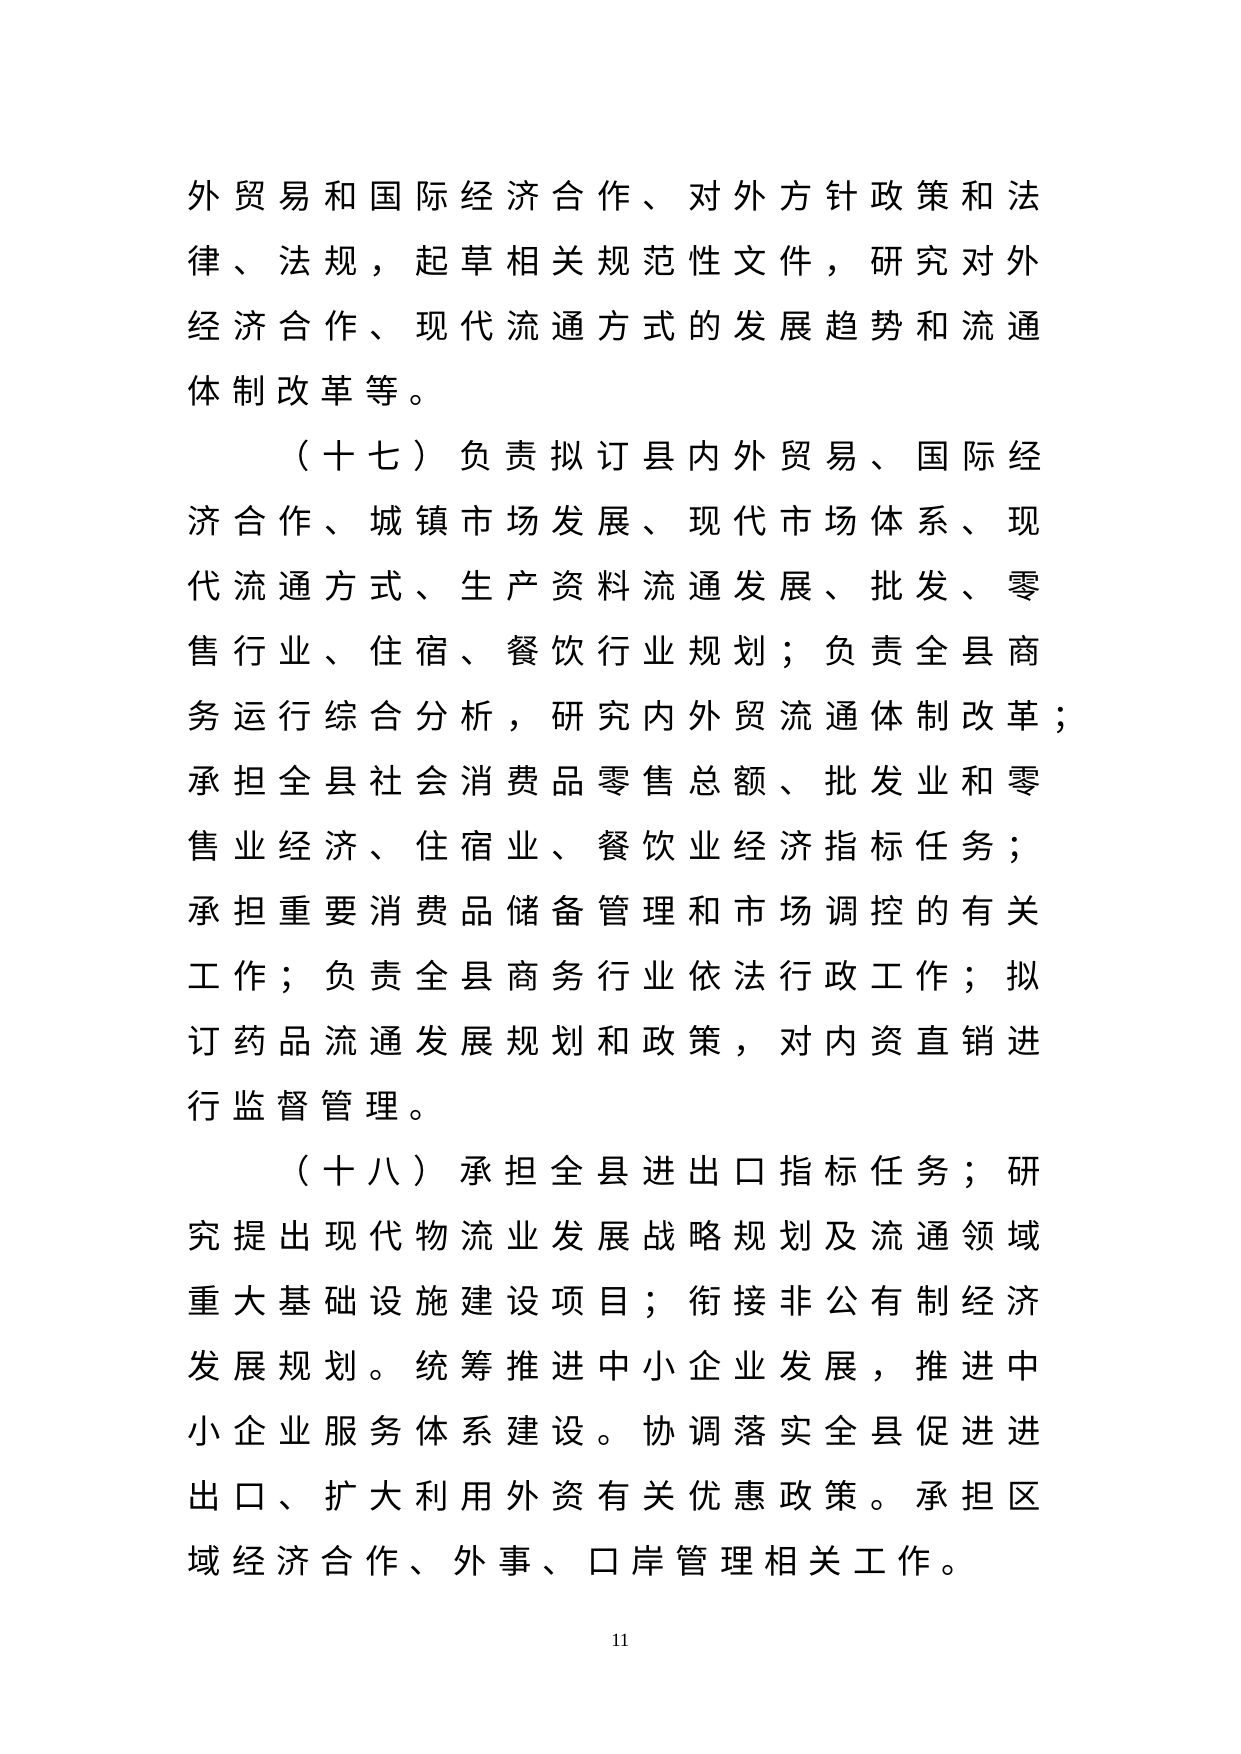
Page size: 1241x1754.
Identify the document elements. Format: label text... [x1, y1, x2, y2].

list （十七）负责拟订县内外贸易、国际经济合作、城镇市场发展、现代市场体系、现代流通方式、生产资料流通发展、批发、零售行业、住宿、餐饮行业规划；负责全县商务运行综合分析，研究内外贸流通体制改革；承担全县社会消费品零售总额、批发业和零售业经济、住宿业、餐饮业经济指标任务；承担重要消费品储备管理和市场调控的有关工作；负责全县商务行业依法行政工作；拟订药品流通发展规划和政策，对内资直销进行监督管理。 [187, 422, 1053, 1137]
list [187, 162, 1053, 422]
list （十八）承担全县进出口指标任务；研究提出现代物流业发展战略规划及流通领域重大基础设施建设项目；衔接非公有制经济发展规划。统筹推进中小企业发展，推进中小企业服务体系建设。协调落实全县促进进出口、扩大利用外资有关优惠政策。承担区域经济合作、外事、口岸管理相关工作。 [187, 1137, 1053, 1592]
